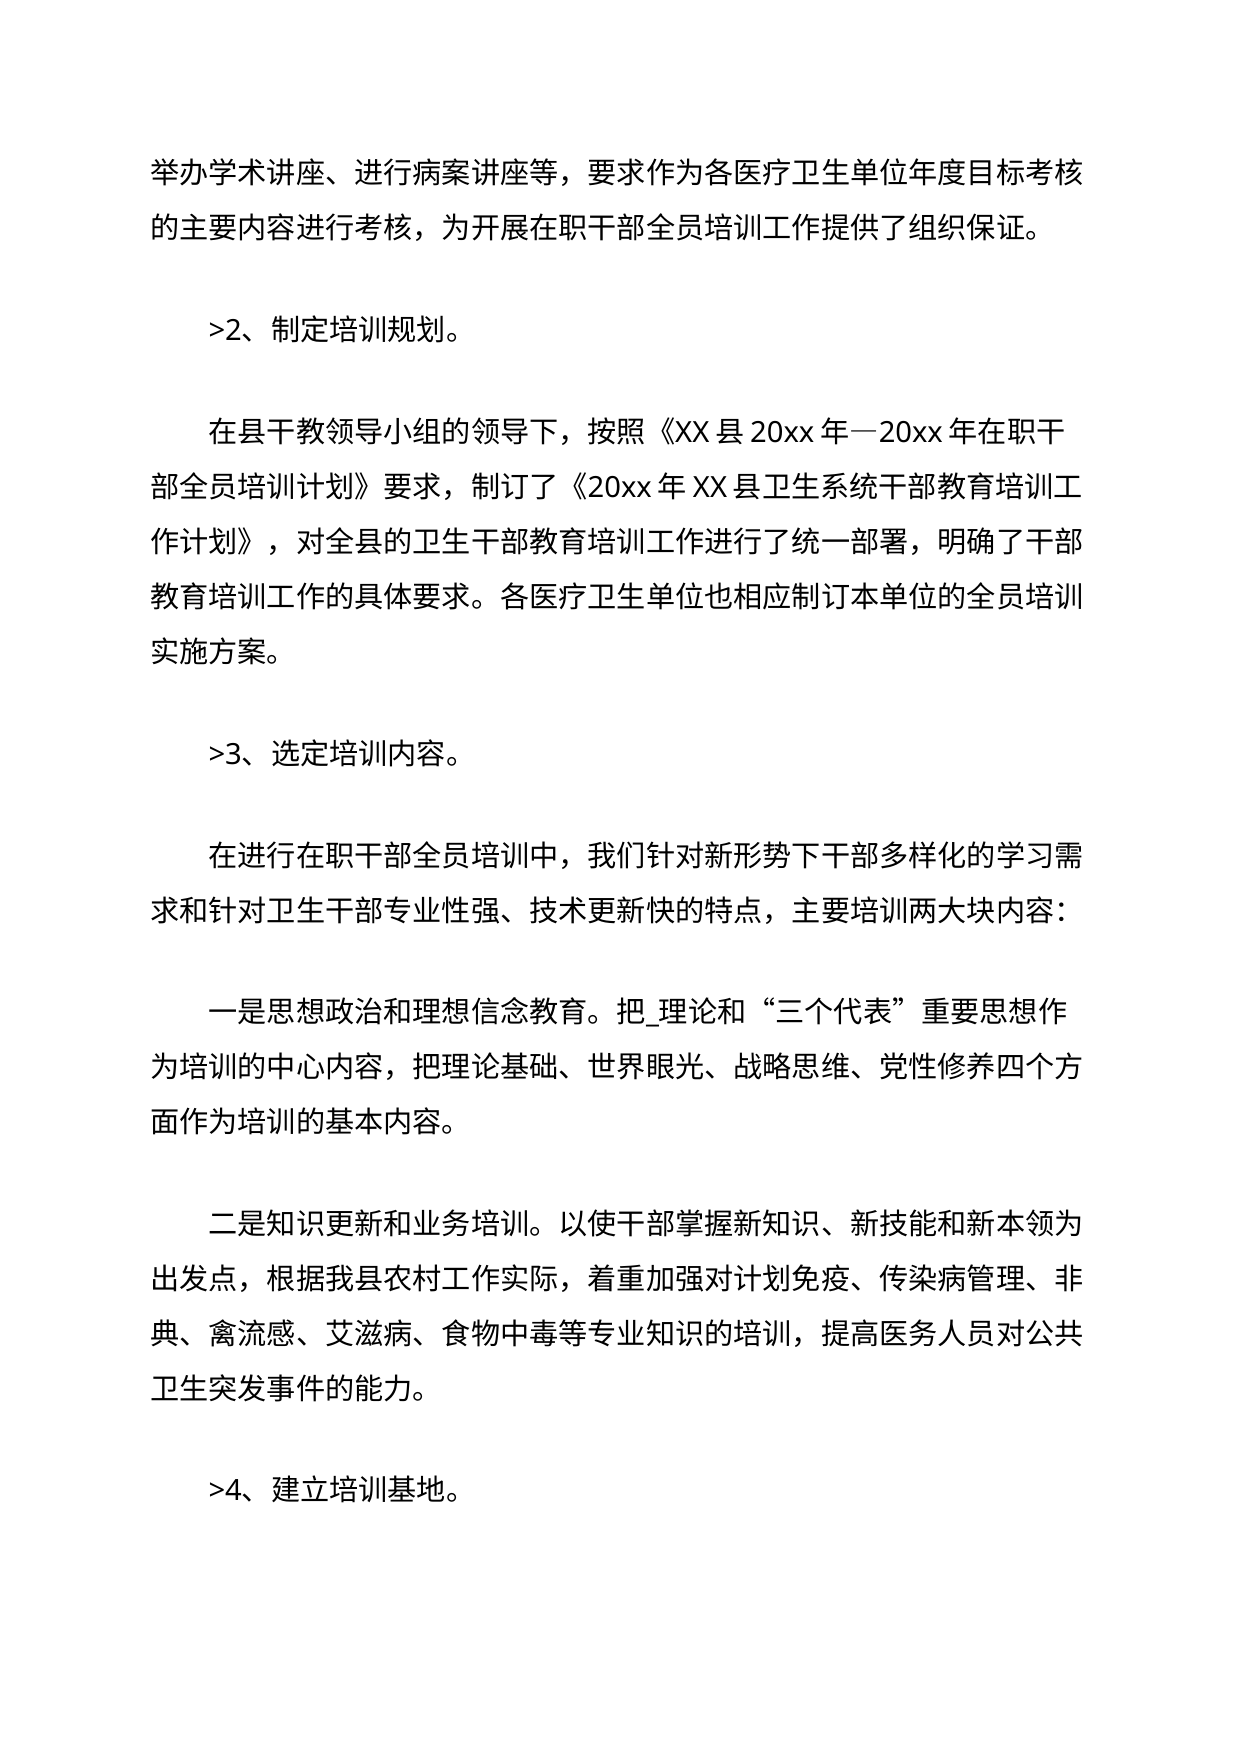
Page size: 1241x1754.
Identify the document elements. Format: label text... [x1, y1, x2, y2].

text >3、选定培训内容。 [150, 730, 1090, 773]
text >4、建立培训基地。 [150, 1467, 1090, 1509]
text 一是思想政治和理想信念教育。把_理论和“三个代表”重要思想作为培训的中心内容，把理论基础、世界眼光、战略思维、党性修养四个方面作为培训的基本内容。 [150, 989, 1090, 1141]
text 二是知识更新和业务培训。以使干部掌握新知识、新技能和新本领为出发点，根据我县农村工作实际，着重加强对计划免疫、传染病管理、非典、禽流感、艾滋病、食物中毒等专业知识的培训，提高医务人员对公共卫生突发事件的能力。 [150, 1201, 1090, 1407]
text >2、制定培训规划。 [150, 307, 1090, 349]
text 在县干教领导小组的领导下，按照《XX县20xx年—20xx年在职干部全员培训计划》要求，制订了《20xx年XX县卫生系统干部教育培训工作计划》，对全县的卫生干部教育培训工作进行了统一部署，明确了干部教育培训工作的具体要求。各医疗卫生单位也相应制订本单位的全员培训实施方案。 [150, 409, 1090, 671]
text 在进行在职干部全员培训中，我们针对新形势下干部多样化的学习需求和针对卫生干部专业性强、技术更新快的特点，主要培训两大块内容： [150, 832, 1090, 929]
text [150, 150, 1090, 247]
